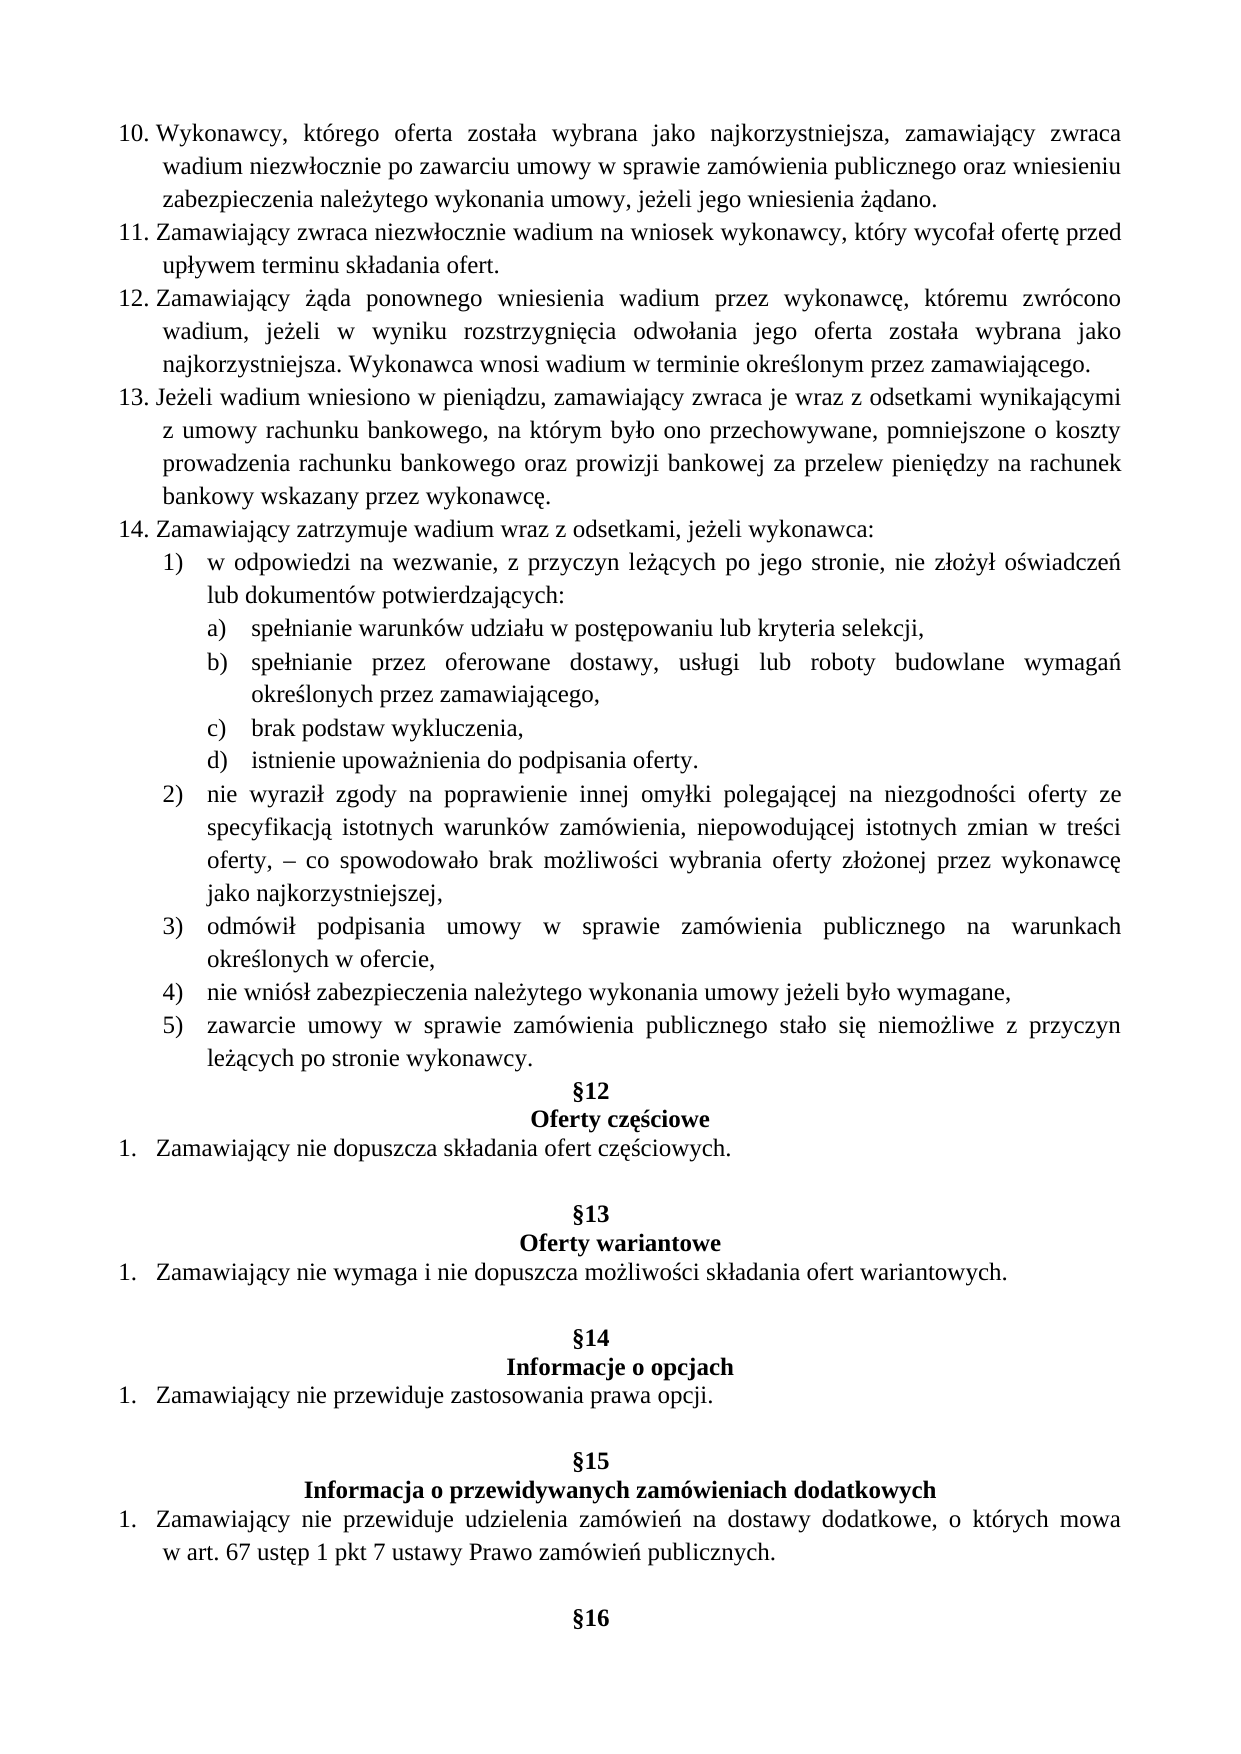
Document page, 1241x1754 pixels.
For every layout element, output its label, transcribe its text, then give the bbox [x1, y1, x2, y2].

list odmówił podpisania umowy w sprawie zamówienia publicznego na warunkach określonych w ofercie, [162, 911, 1122, 972]
list Zamawiający nie wymaga i nie dopuszcza możliwości składania ofert wariantowych. [118, 1257, 1122, 1286]
list Jeżeli wadium wniesiono w pieniądzu, zamawiający zwraca je wraz z odsetkami wynikającymi z umowy rachunku bankowego, na którym było ono przechowywane, pomniejszone o koszty prowadzenia rachunku bankowego oraz prowizji bankowej za przelew pieniędzy na rachunek bankowy wskazany przez wykonawcę. [118, 382, 1122, 510]
subtitle Informacje o opcjach [118, 1352, 1122, 1380]
subtitle Oferty wariantowe [118, 1228, 1122, 1257]
list nie wniósł zabezpieczenia należytego wykonania umowy jeżeli było wymagane, [162, 977, 1122, 1006]
list brak podstaw wykluczenia, [207, 713, 1122, 741]
list Zamawiający zatrzymuje wadium wraz z odsetkami, jeżeli wykonawca: [118, 514, 1122, 543]
list istnienie upoważnienia do podpisania oferty. [207, 746, 1122, 774]
list Zamawiający zwraca niezwłocznie wadium na wniosek wykonawcy, który wycofał ofertę przed upływem terminu składania ofert. [118, 217, 1122, 279]
list spełnianie przez oferowane dostawy, usługi lub roboty budowlane wymagań określonych przez zamawiającego, [207, 647, 1122, 708]
subtitle Oferty częściowe [118, 1104, 1122, 1133]
list Zamawiający żąda ponownego wniesienia wadium przez wykonawcę, któremu zwrócono wadium, jeżeli w wyniku rozstrzygnięcia odwołania jego oferta została wybrana jako najkorzystniejsza. Wykonawca wnosi wadium w terminie określonym przez zamawiającego. [118, 283, 1122, 378]
list Zamawiający nie dopuszcza składania ofert częściowych. [118, 1133, 1122, 1162]
list spełnianie warunków udziału w postępowaniu lub kryteria selekcji, [207, 613, 1122, 642]
list zawarcie umowy w sprawie zamówienia publicznego stało się niemożliwe z przyczyn leżących po stronie wykonawcy. [162, 1010, 1122, 1072]
list Wykonawcy, którego oferta została wybrana jako najkorzystniejsza, zamawiający zwraca wadium niezwłocznie po zawarciu umowy w sprawie zamówienia publicznego oraz wniesieniu zabezpieczenia należytego wykonania umowy, jeżeli jego wniesienia żądano. [118, 118, 1122, 213]
list Zamawiający nie przewiduje zastosowania prawa opcji. [118, 1380, 1122, 1409]
list Zamawiający nie przewiduje udzielenia zamówień na dostawy dodatkowe, o których mowa w art. 67 ustęp 1 pkt 7 ustawy Prawo zamówień publicznych. [118, 1504, 1122, 1566]
subtitle Informacja o przewidywanych zamówieniach dodatkowych [118, 1475, 1122, 1504]
list w odpowiedzi na wezwanie, z przyczyn leżących po jego stronie, nie złożył oświadczeń lub dokumentów potwierdzających: [162, 547, 1122, 609]
list nie wyraził zgody na poprawienie innej omyłki polegającej na niezgodności oferty ze specyfikacją istotnych warunków zamówienia, niepowodującej istotnych zmian w treści oferty, – co spowodowało brak możliwości wybrania oferty złożonej przez wykonawcę jako najkorzystniejszej, [162, 779, 1122, 906]
